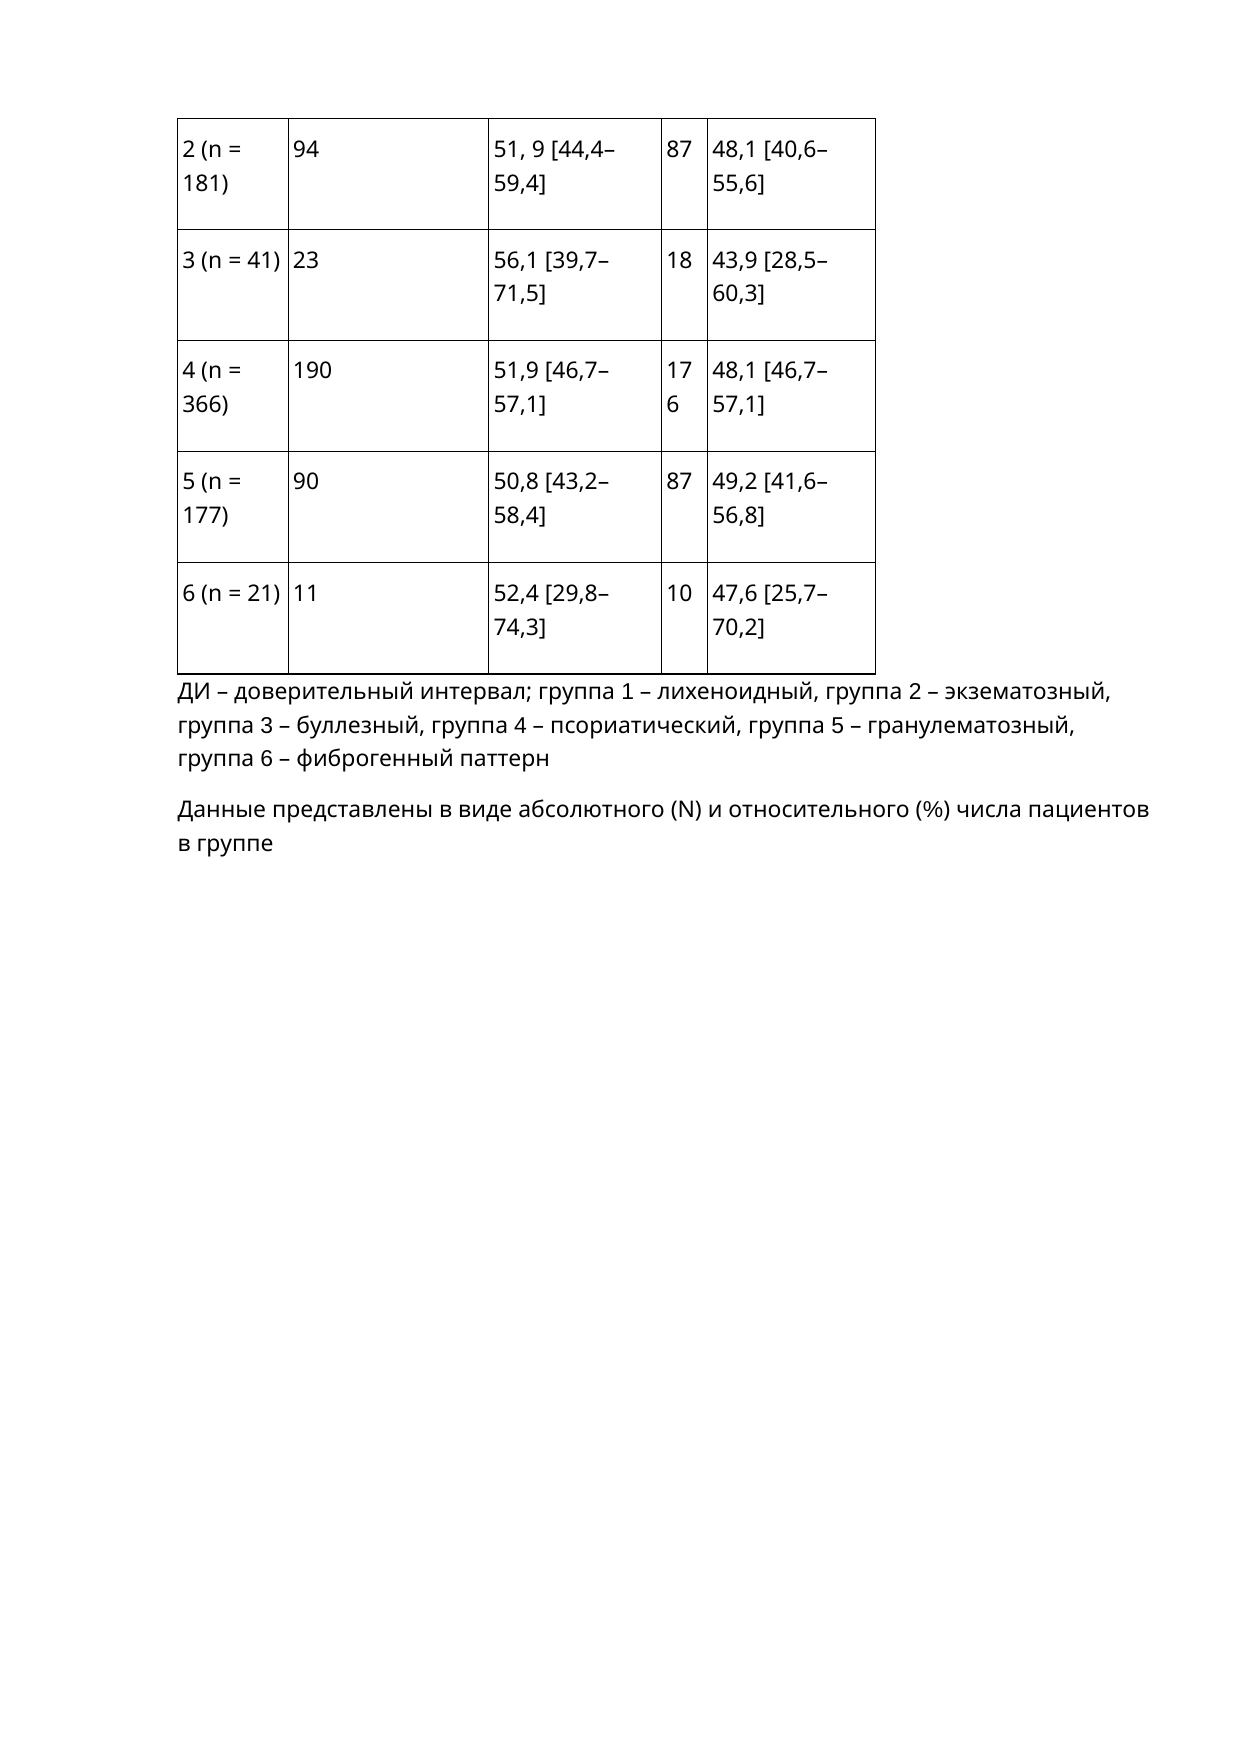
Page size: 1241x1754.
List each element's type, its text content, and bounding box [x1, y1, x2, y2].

table_cell 50,8 [43,2–58,4] [489, 452, 661, 561]
table_cell 18 [662, 230, 707, 340]
table_cell 94 [289, 119, 488, 229]
table_cell 48,1 [46,7–57,1] [708, 341, 875, 451]
table_cell 6 (n = 21) [178, 563, 288, 673]
table_cell 51,9 [46,7–57,1] [489, 341, 661, 451]
table_cell 87 [662, 452, 707, 561]
table_cell 10 [662, 563, 707, 673]
table_cell 11 [289, 563, 488, 673]
table_cell 56,1 [39,7–71,5] [489, 230, 661, 340]
table_cell 51, 9 [44,4–59,4] [489, 119, 661, 229]
table_cell 4 (n = 366) [178, 341, 288, 451]
table_cell 5 (n = 177) [178, 452, 288, 561]
table_cell 87 [662, 119, 707, 229]
table_cell 90 [289, 452, 488, 561]
table_cell 43,9 [28,5–60,3] [708, 230, 875, 340]
table_cell 47,6 [25,7–70,2] [708, 563, 875, 673]
table_cell 2 (n = 181) [178, 119, 288, 229]
table_cell 49,2 [41,6–56,8] [708, 452, 875, 561]
table_cell 52,4 [29,8–74,3] [489, 563, 661, 673]
table_cell 176 [662, 341, 707, 451]
table_cell 48,1 [40,6–55,6] [708, 119, 875, 229]
table_cell 23 [289, 230, 488, 340]
text ДИ – доверительный интервал; группа 1 – лихеноидный, группа 2 – экзематозный, группа 3 – буллезный, группа 4 – псориатический, группа 5 – гранулематозный, группа 6 – фиброгенный паттерн [177, 675, 1152, 774]
table_cell 3 (n = 41) [178, 230, 288, 340]
text Данные представлены в виде абсолютного (N) и относительного (%) числа пациентов в группе [177, 793, 1152, 858]
table_cell 190 [289, 341, 488, 451]
